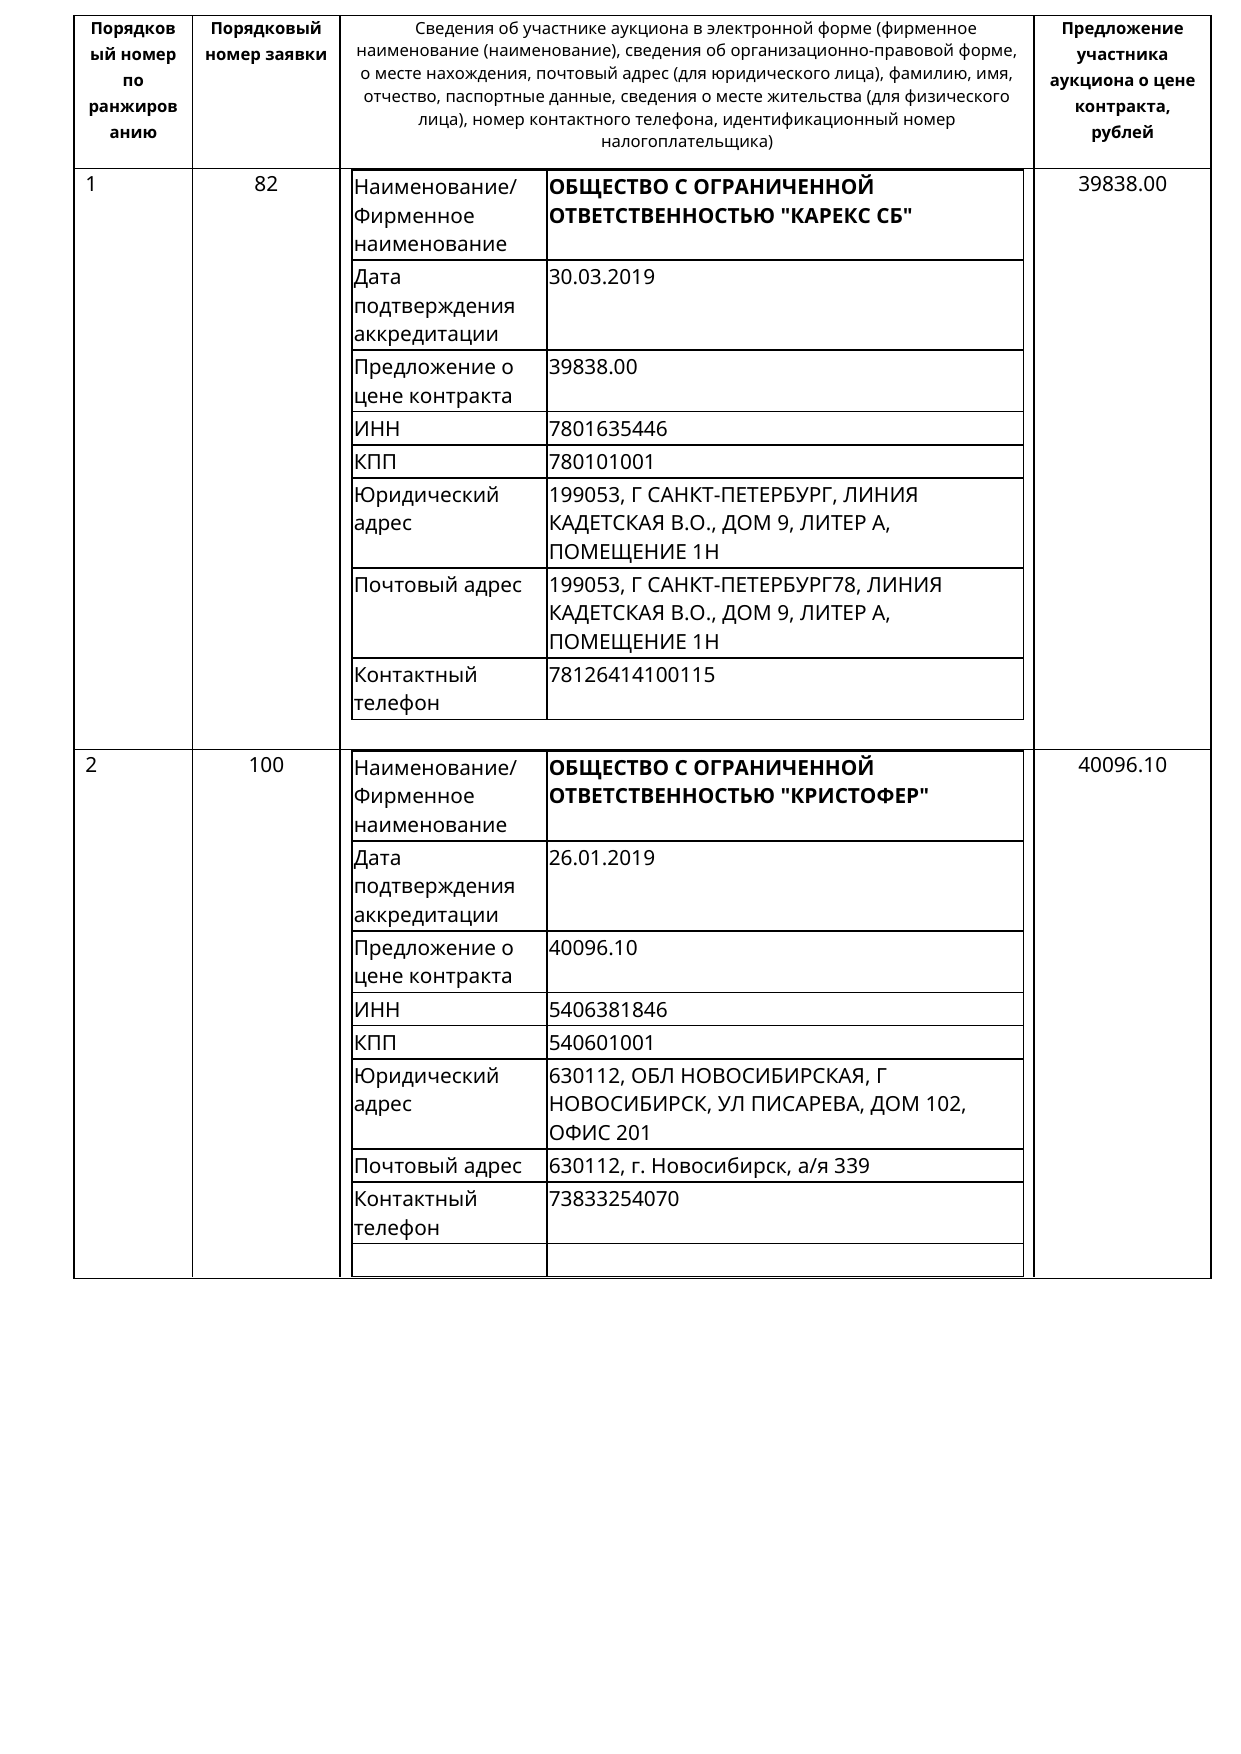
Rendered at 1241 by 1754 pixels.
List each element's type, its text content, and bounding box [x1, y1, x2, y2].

table_cell [341, 169, 1033, 748]
table_cell [548, 1150, 1023, 1181]
table_header Порядковый номер по ранжированию [75, 16, 192, 168]
table_cell [353, 1026, 546, 1058]
table_cell [548, 932, 1023, 992]
table_cell 82 [193, 169, 339, 748]
table_cell [548, 1060, 1023, 1148]
table_cell [548, 1244, 1023, 1276]
table_cell [353, 1183, 546, 1243]
table_header Сведения об участнике аукциона в электронной форме (фирменное наименование (наименование), сведения об организационно-правовой форме, о месте нахождения, почтовый адрес (для юридического лица), фамилию, имя, отчество, паспортные данные, сведения о месте жительства (для физического лица), номер контактного телефона, идентификационный номер налогоплательщика) [341, 16, 1033, 168]
table_cell [353, 1150, 546, 1181]
table_cell [341, 750, 351, 1277]
table_cell 2 [75, 750, 192, 1277]
table_cell 39838.00 [1035, 169, 1210, 748]
table_cell [353, 1060, 546, 1148]
table_cell [353, 842, 546, 930]
table_cell [548, 1183, 1023, 1243]
table_cell 100 [193, 750, 339, 1277]
table_cell [353, 752, 546, 840]
table_cell [548, 1026, 1023, 1058]
table_cell [353, 932, 546, 992]
table_header Порядковый номер заявки [193, 16, 339, 168]
table_cell [548, 842, 1023, 930]
table_cell [548, 752, 1023, 840]
table_cell 40096.10 [1035, 750, 1210, 1277]
table_cell [353, 993, 546, 1025]
table_cell [548, 993, 1023, 1025]
table_cell [1024, 750, 1033, 1277]
table_cell [353, 1244, 546, 1276]
table_header Предложение участника аукциона о цене контракта, рублей [1035, 16, 1210, 168]
table_cell 1 [75, 169, 192, 748]
